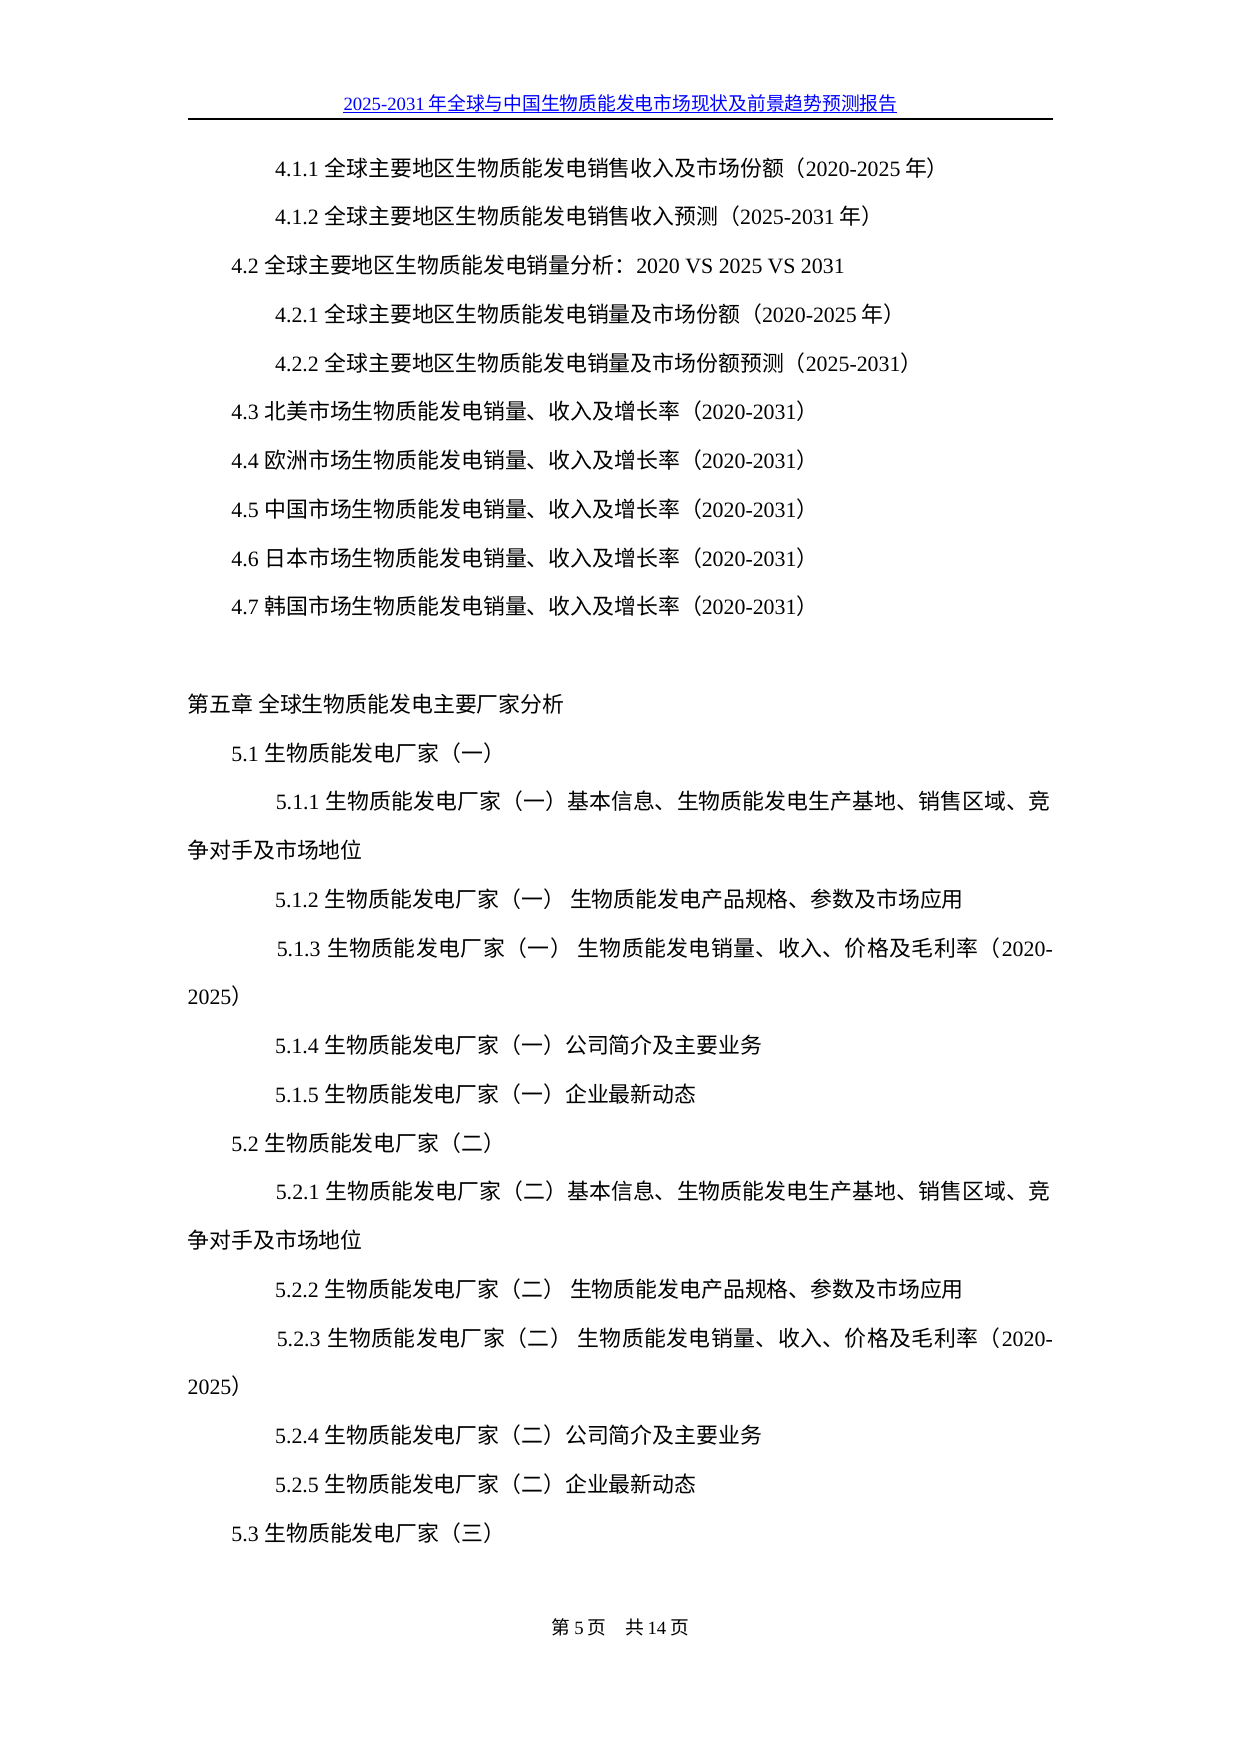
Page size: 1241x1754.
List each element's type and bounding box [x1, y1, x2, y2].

text [187, 150, 1053, 1548]
